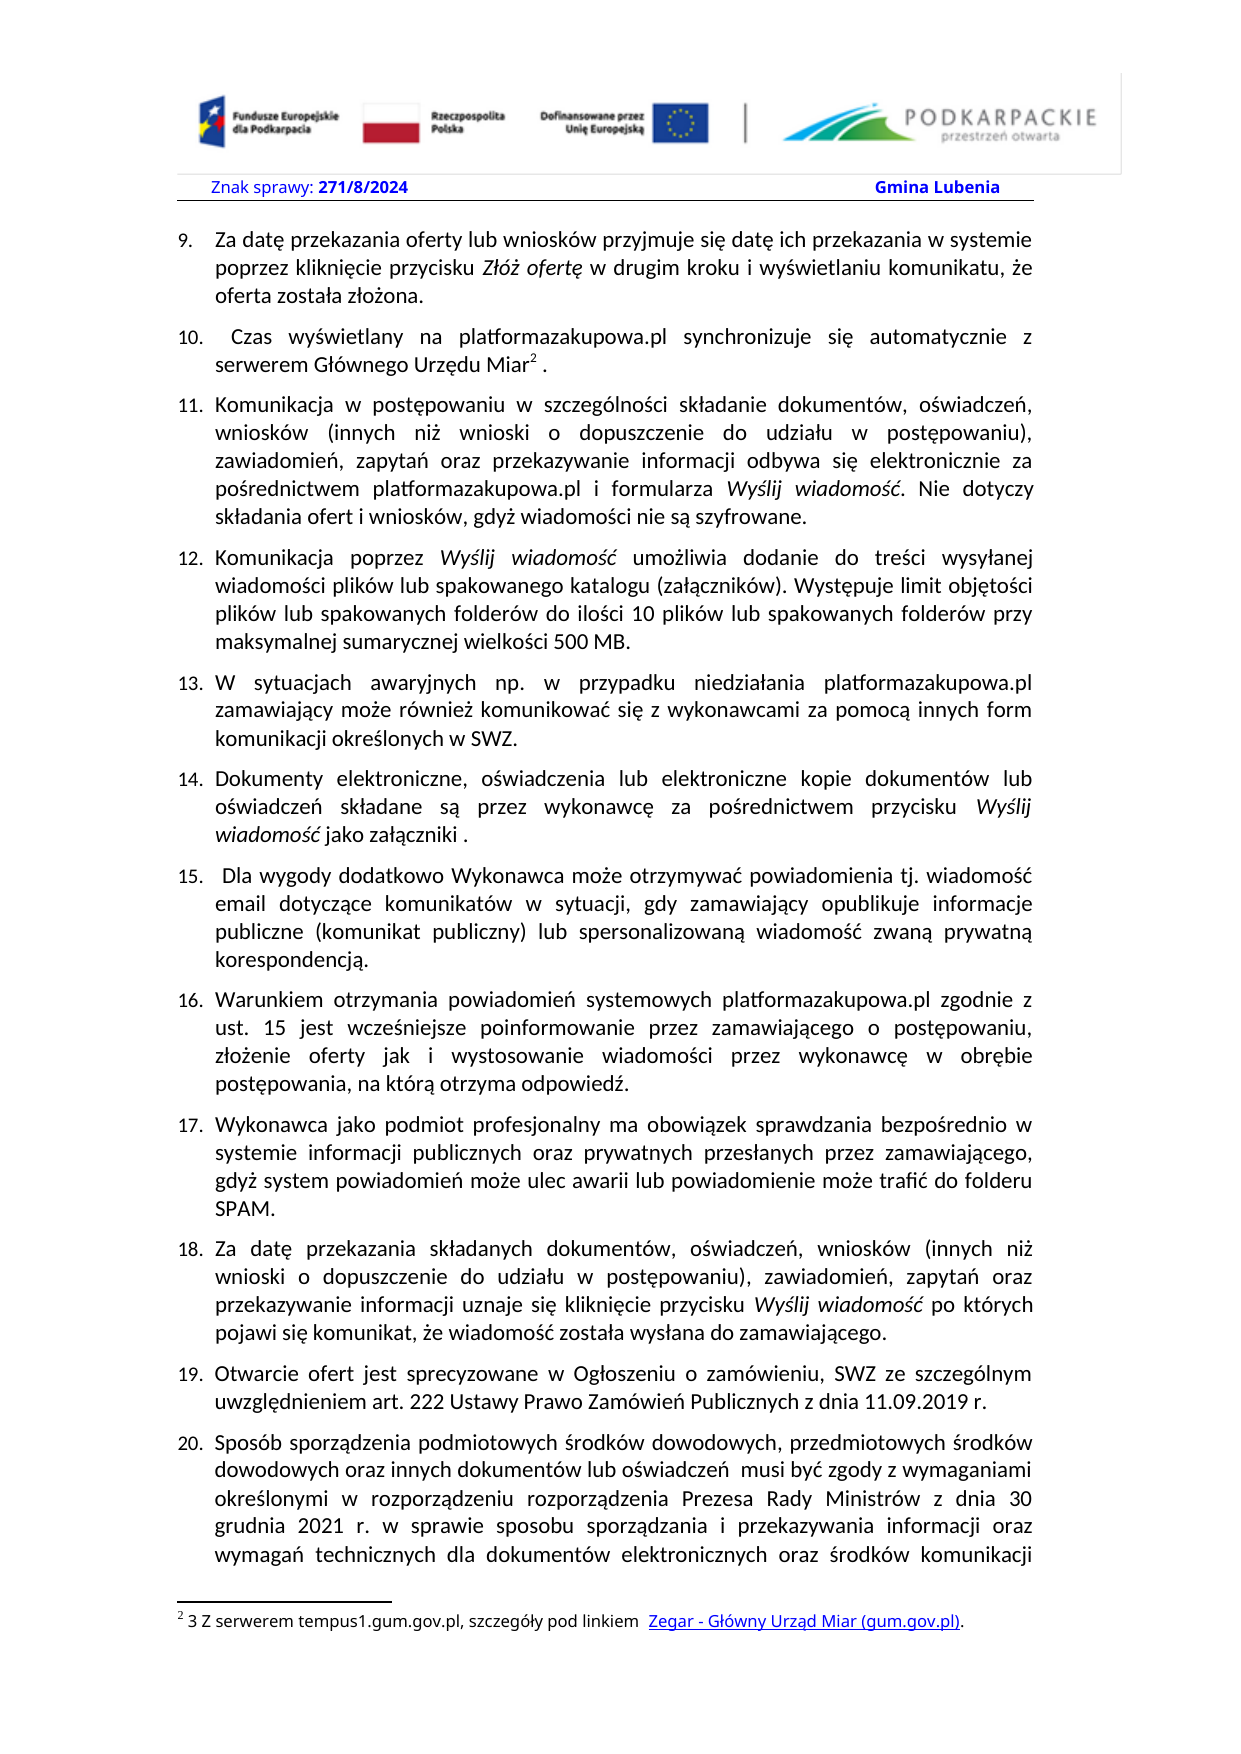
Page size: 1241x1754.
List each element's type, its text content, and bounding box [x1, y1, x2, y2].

list Otwarcie ofert jest sprecyzowane w Ogłoszeniu o zamówieniu, SWZ ze szczególnym uwzględnieniem art. 222 Ustawy Prawo Zamówień Publicznych z dnia 11.09.2019 r. [177, 1359, 1034, 1415]
list W sytuacjach awaryjnych np. w przypadku niedziałania platformazakupowa.pl zamawiający może również komunikować się z wykonawcami za pomocą innych form komunikacji określonych w SWZ. [177, 668, 1034, 752]
list Dokumenty elektroniczne, oświadczenia lub elektroniczne kopie dokumentów lub oświadczeń składane są przez wykonawcę za pośrednictwem przycisku Wyślij wiadomość jako załączniki . [177, 764, 1034, 848]
list Wykonawca jako podmiot profesjonalny ma obowiązek sprawdzania bezpośrednio w systemie informacji publicznych oraz prywatnych przesłanych przez zamawiającego, gdyż system powiadomień może ulec awarii lub powiadomienie może trafić do folderu SPAM. [177, 1110, 1034, 1222]
list Komunikacja poprzez Wyślij wiadomość umożliwia dodanie do treści wysyłanej wiadomości plików lub spakowanego katalogu (załączników). Występuje limit objętości plików lub spakowanych folderów do ilości 10 plików lub spakowanych folderów przy maksymalnej sumarycznej wielkości 500 MB. [177, 543, 1034, 655]
picture [177, 73, 1123, 176]
list Czas wyświetlany na platformazakupowa.pl synchronizuje się automatycznie z serwerem Głównego Urzędu Miar . [177, 322, 1034, 378]
list Za datę przekazania składanych dokumentów, oświadczeń, wniosków (innych niż wnioski o dopuszczenie do udziału w postępowaniu), zawiadomień, zapytań oraz przekazywanie informacji uznaje się kliknięcie przycisku Wyślij wiadomość po których pojawi się komunikat, że wiadomość została wysłana do zamawiającego. [177, 1234, 1034, 1347]
list Warunkiem otrzymania powiadomień systemowych platformazakupowa.pl zgodnie z ust. 15 jest wcześniejsze poinformowanie przez zamawiającego o postępowaniu, złożenie oferty jak i wystosowanie wiadomości przez wykonawcę w obrębie postępowania, na którą otrzyma odpowiedź. [177, 985, 1034, 1097]
list Dla wygody dodatkowo Wykonawca może otrzymywać powiadomienia tj. wiadomość email dotyczące komunikatów w sytuacji, gdy zamawiający opublikuje informacje publiczne (komunikat publiczny) lub spersonalizowaną wiadomość zwaną prywatną korespondencją. [177, 861, 1034, 973]
list Komunikacja w postępowaniu w szczególności składanie dokumentów, oświadczeń, wniosków (innych niż wnioski o dopuszczenie do udziału w postępowaniu), zawiadomień, zapytań oraz przekazywanie informacji odbywa się elektronicznie za pośrednictwem platformazakupowa.pl i formularza Wyślij wiadomość. Nie dotyczy składania ofert i wniosków, gdyż wiadomości nie są szyfrowane. [177, 390, 1034, 531]
list Za datę przekazania oferty lub wniosków przyjmuje się datę ich przekazania w systemie poprzez kliknięcie przycisku Złóż ofertę w drugim kroku i wyświetlaniu komunikatu, że oferta została złożona. [177, 225, 1034, 309]
